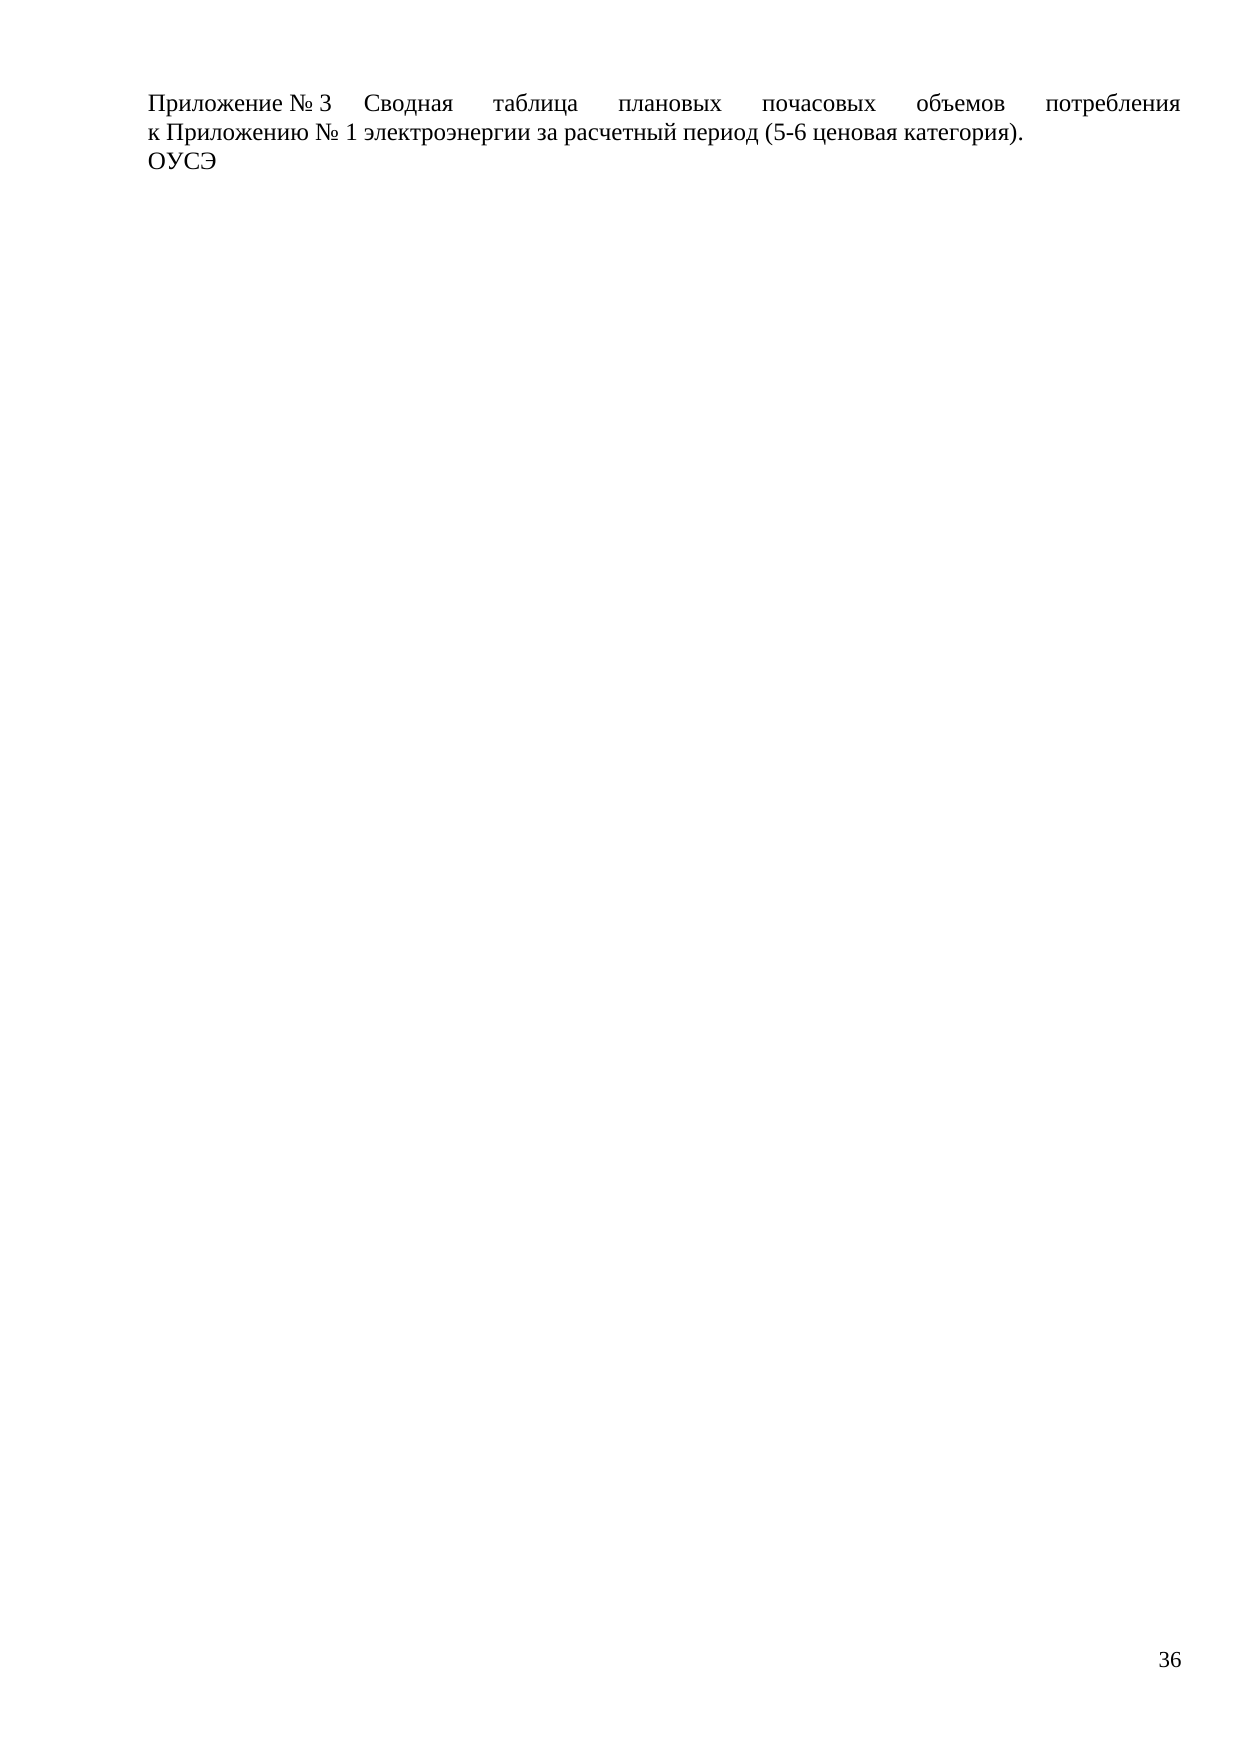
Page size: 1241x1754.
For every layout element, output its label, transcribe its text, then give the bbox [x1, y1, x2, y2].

table_cell Приложение № 3 к Приложению № 1 ОУСЭ [148, 89, 363, 187]
table_cell Сводная таблица плановых почасовых объемов потребления электроэнергии за расчетный период (5-6 ценовая категория). [364, 89, 1181, 187]
